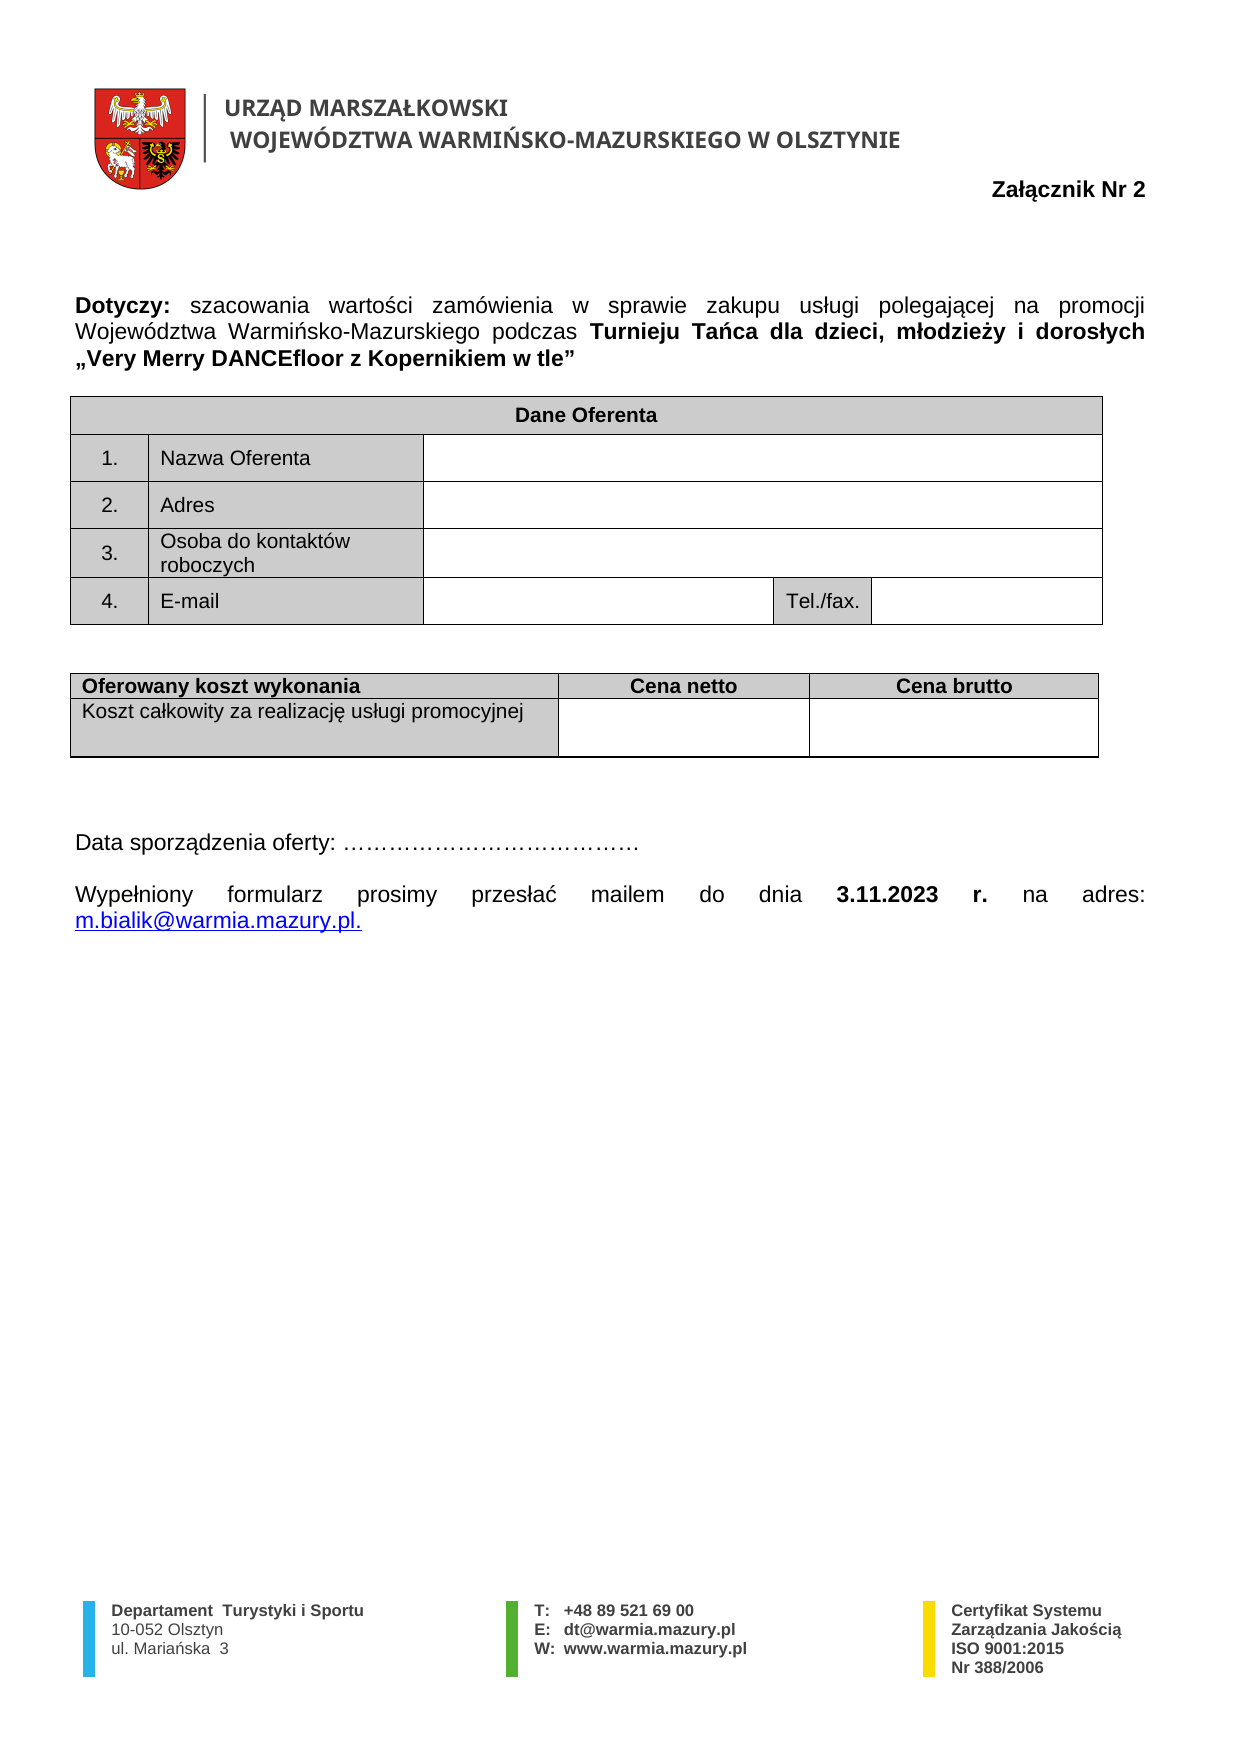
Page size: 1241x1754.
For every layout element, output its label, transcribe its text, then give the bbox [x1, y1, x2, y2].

picture [0, 0, 224, 207]
table_header Dane Oferenta [71, 397, 1102, 434]
text Data sporządzenia oferty: ………………………………… [75, 829, 1146, 856]
text Dotyczy: szacowania wartości zamówienia w sprawie zakupu usługi polegającej na promocji Województwa Warmińsko-Mazurskiego podczas Turnieju Tańca dla dzieci, młodzieży i dorosłych „Very Merry DANCEfloor z Kopernikiem w tle” [75, 292, 1146, 371]
table_cell Koszt całkowity za realizację usługi promocyjnej [71, 699, 558, 756]
table_cell Tel./fax. [774, 578, 871, 624]
table_cell [424, 482, 1102, 528]
table_cell [559, 699, 809, 756]
table_cell 1. [71, 435, 148, 481]
table_cell [424, 435, 1102, 481]
table_header Cena brutto [810, 674, 1098, 698]
table_cell 4. [71, 578, 148, 624]
table_cell Adres [149, 482, 423, 528]
text Wypełniony formularz prosimy przesłać mailem do dnia 3.11.2023 r. na adres: m.bialik@warmia.mazury.pl. [75, 881, 1146, 933]
table_cell 2. [71, 482, 148, 528]
table_cell [424, 529, 1102, 577]
table_cell [424, 578, 773, 624]
table_header Cena netto [559, 674, 809, 698]
table_cell Nazwa Oferenta [149, 435, 423, 481]
table_cell 3. [71, 529, 148, 577]
table_header Oferowany koszt wykonania [71, 674, 558, 698]
table_cell [872, 578, 1102, 624]
table_cell E-mail [149, 578, 423, 624]
table_cell [810, 699, 1098, 756]
text Załącznik Nr 2 [112, 176, 1146, 202]
table_cell Osoba do kontaktów roboczych [149, 529, 423, 577]
